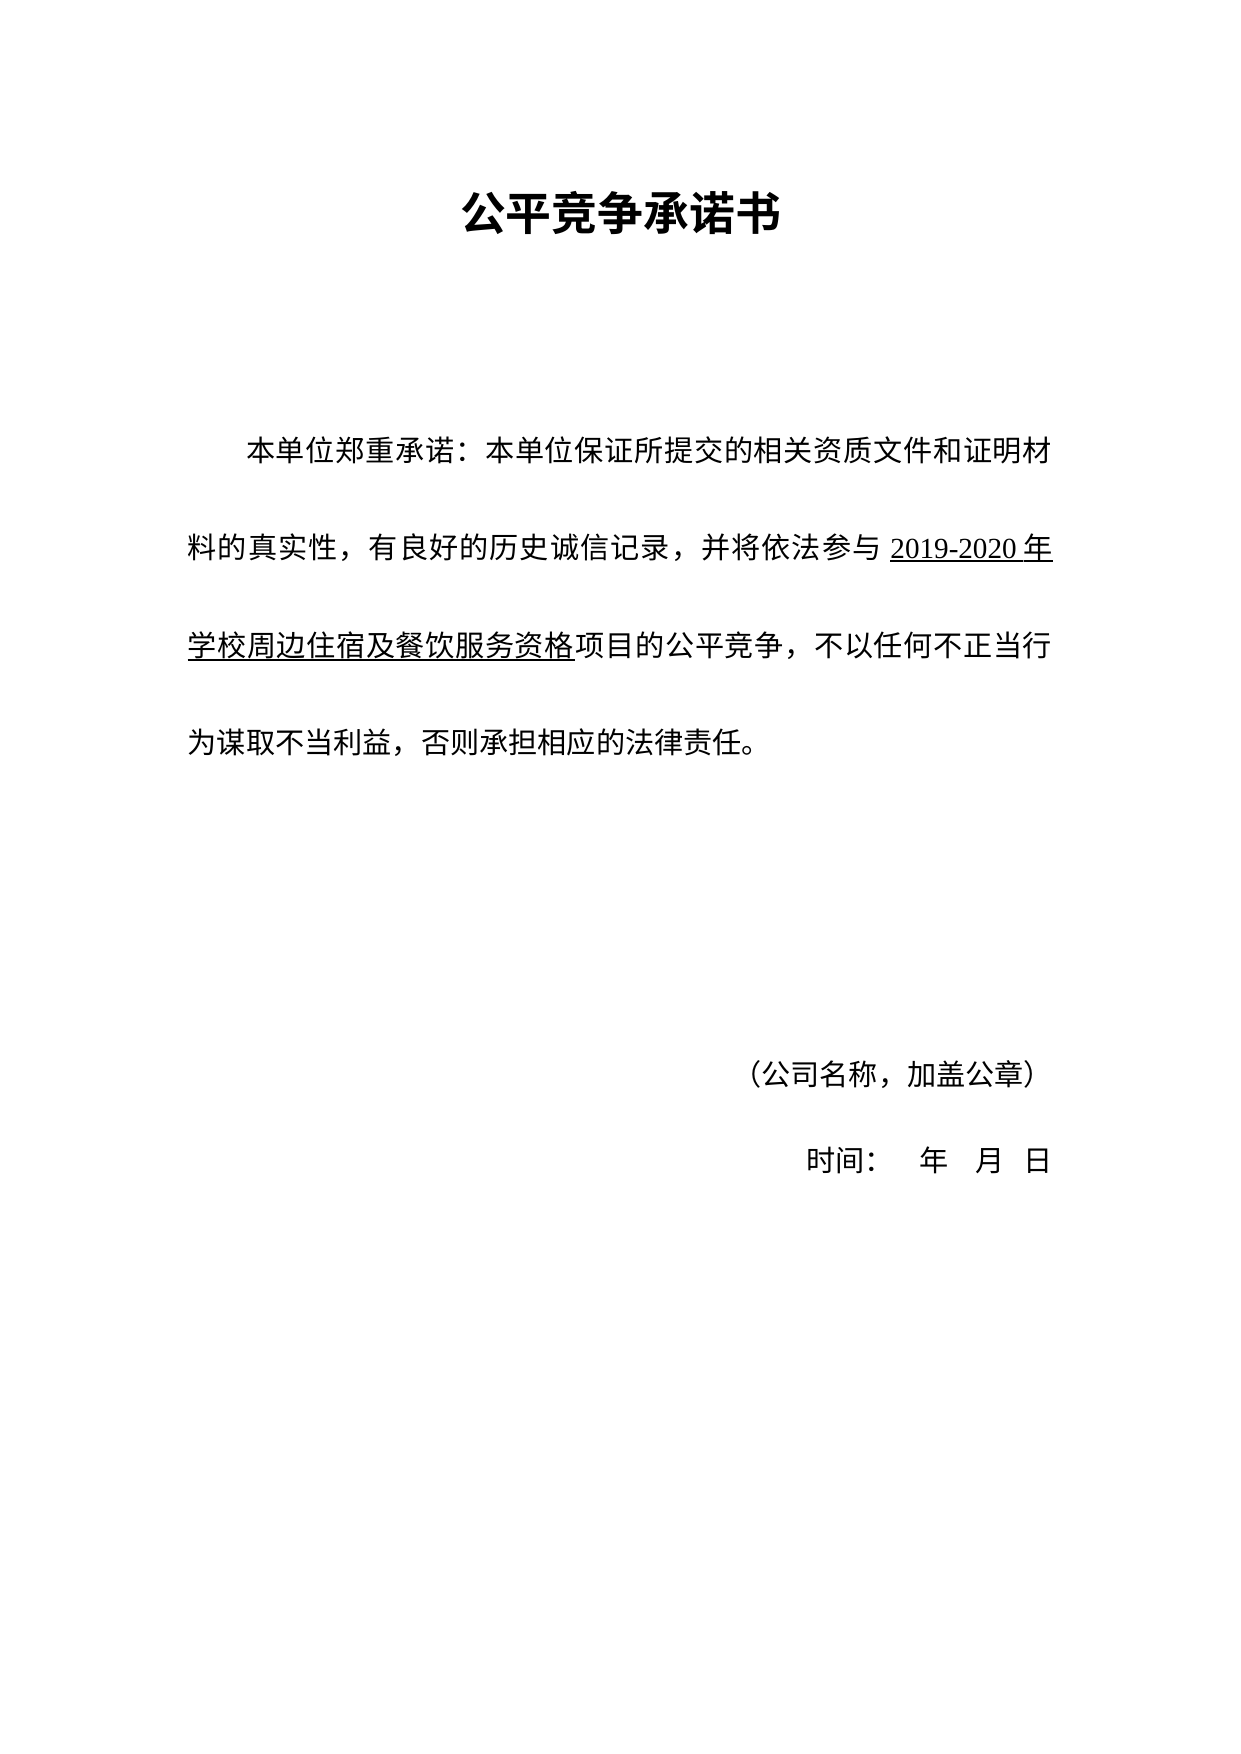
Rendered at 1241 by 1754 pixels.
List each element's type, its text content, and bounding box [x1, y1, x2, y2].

text 公平竞争承诺书 [187, 162, 1053, 259]
text 本单位郑重承诺：本单位保证所提交的相关资质文件和证明材料的真实性，有良好的历史诚信记录，并将依法参与2019-2020年学校周边住宿及餐饮服务资格项目的公平竞争，不以任何不正当行为谋取不当利益，否则承担相应的法律责任。 [187, 416, 1053, 773]
text 时间： 年 月 日 [187, 1126, 1053, 1191]
text （公司名称，加盖公章） [187, 1040, 1053, 1105]
